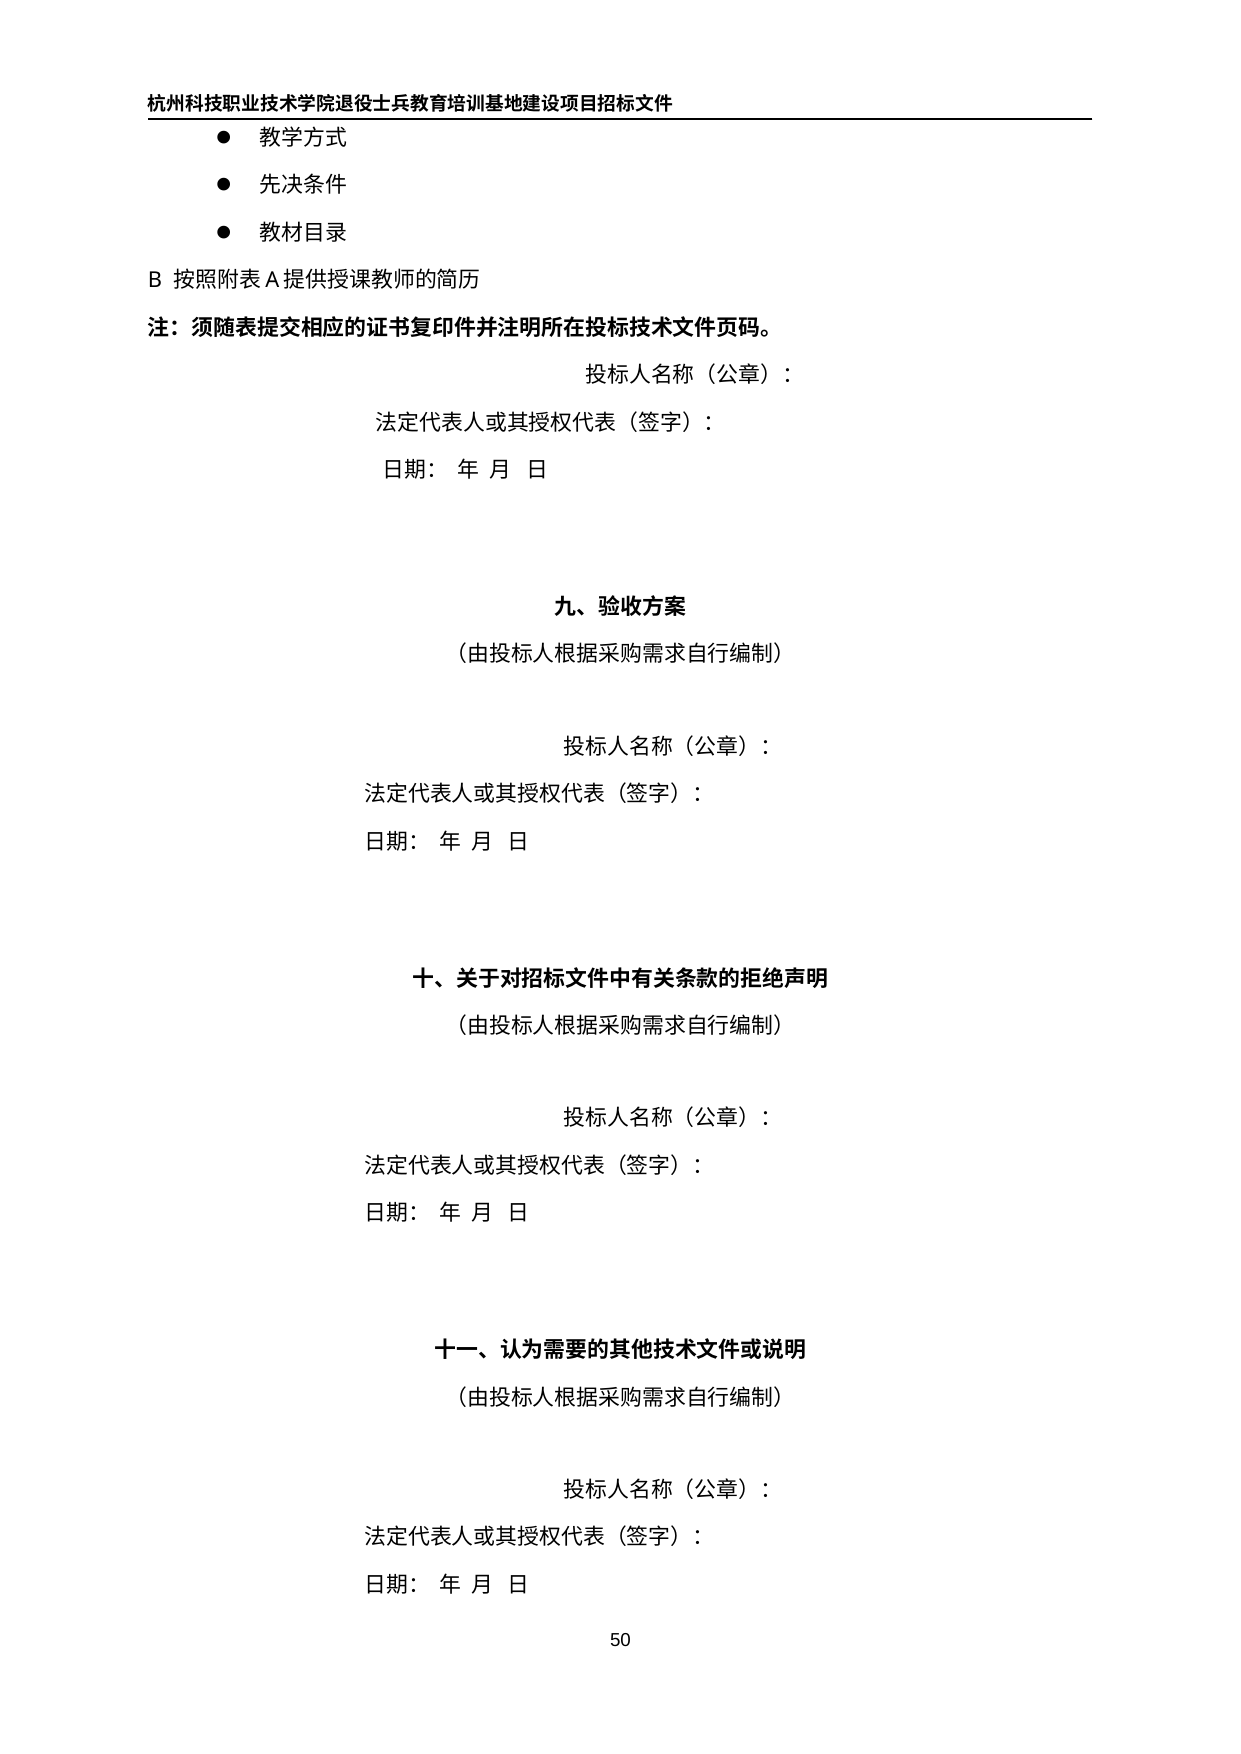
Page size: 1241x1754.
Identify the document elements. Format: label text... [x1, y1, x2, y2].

text 日期： 年 月 日 [148, 1567, 1092, 1598]
text 法定代表人或其授权代表（签字）： [148, 404, 1092, 436]
list 教材目录 [215, 214, 1092, 246]
text 投标人名称（公章）： [148, 357, 1092, 389]
text 投标人名称（公章）： [148, 1100, 1092, 1132]
text 日期： 年 月 日 [148, 452, 1092, 484]
text 法定代表人或其授权代表（签字）： [148, 776, 1092, 808]
text 法定代表人或其授权代表（签字）： [148, 1519, 1092, 1551]
list 先决条件 [215, 167, 1092, 199]
text 注：须随表提交相应的证书复印件并注明所在投标技术文件页码。 [148, 309, 1092, 341]
text 日期： 年 月 日 [148, 1195, 1092, 1227]
text 日期： 年 月 日 [148, 824, 1092, 855]
text 十、关于对招标文件中有关条款的拒绝声明 [148, 961, 1092, 992]
text B 按照附表A提供授课教师的简历 [148, 262, 1092, 294]
text 法定代表人或其授权代表（签字）： [148, 1148, 1092, 1179]
list 教学方式 [215, 120, 1092, 151]
text （由投标人根据采购需求自行编制） [148, 1379, 1092, 1411]
text （由投标人根据采购需求自行编制） [148, 1008, 1092, 1040]
text 十一、认为需要的其他技术文件或说明 [148, 1332, 1092, 1364]
text 投标人名称（公章）： [148, 729, 1092, 760]
text 九、验收方案 [148, 589, 1092, 621]
text （由投标人根据采购需求自行编制） [148, 636, 1092, 668]
text 投标人名称（公章）： [148, 1472, 1092, 1503]
